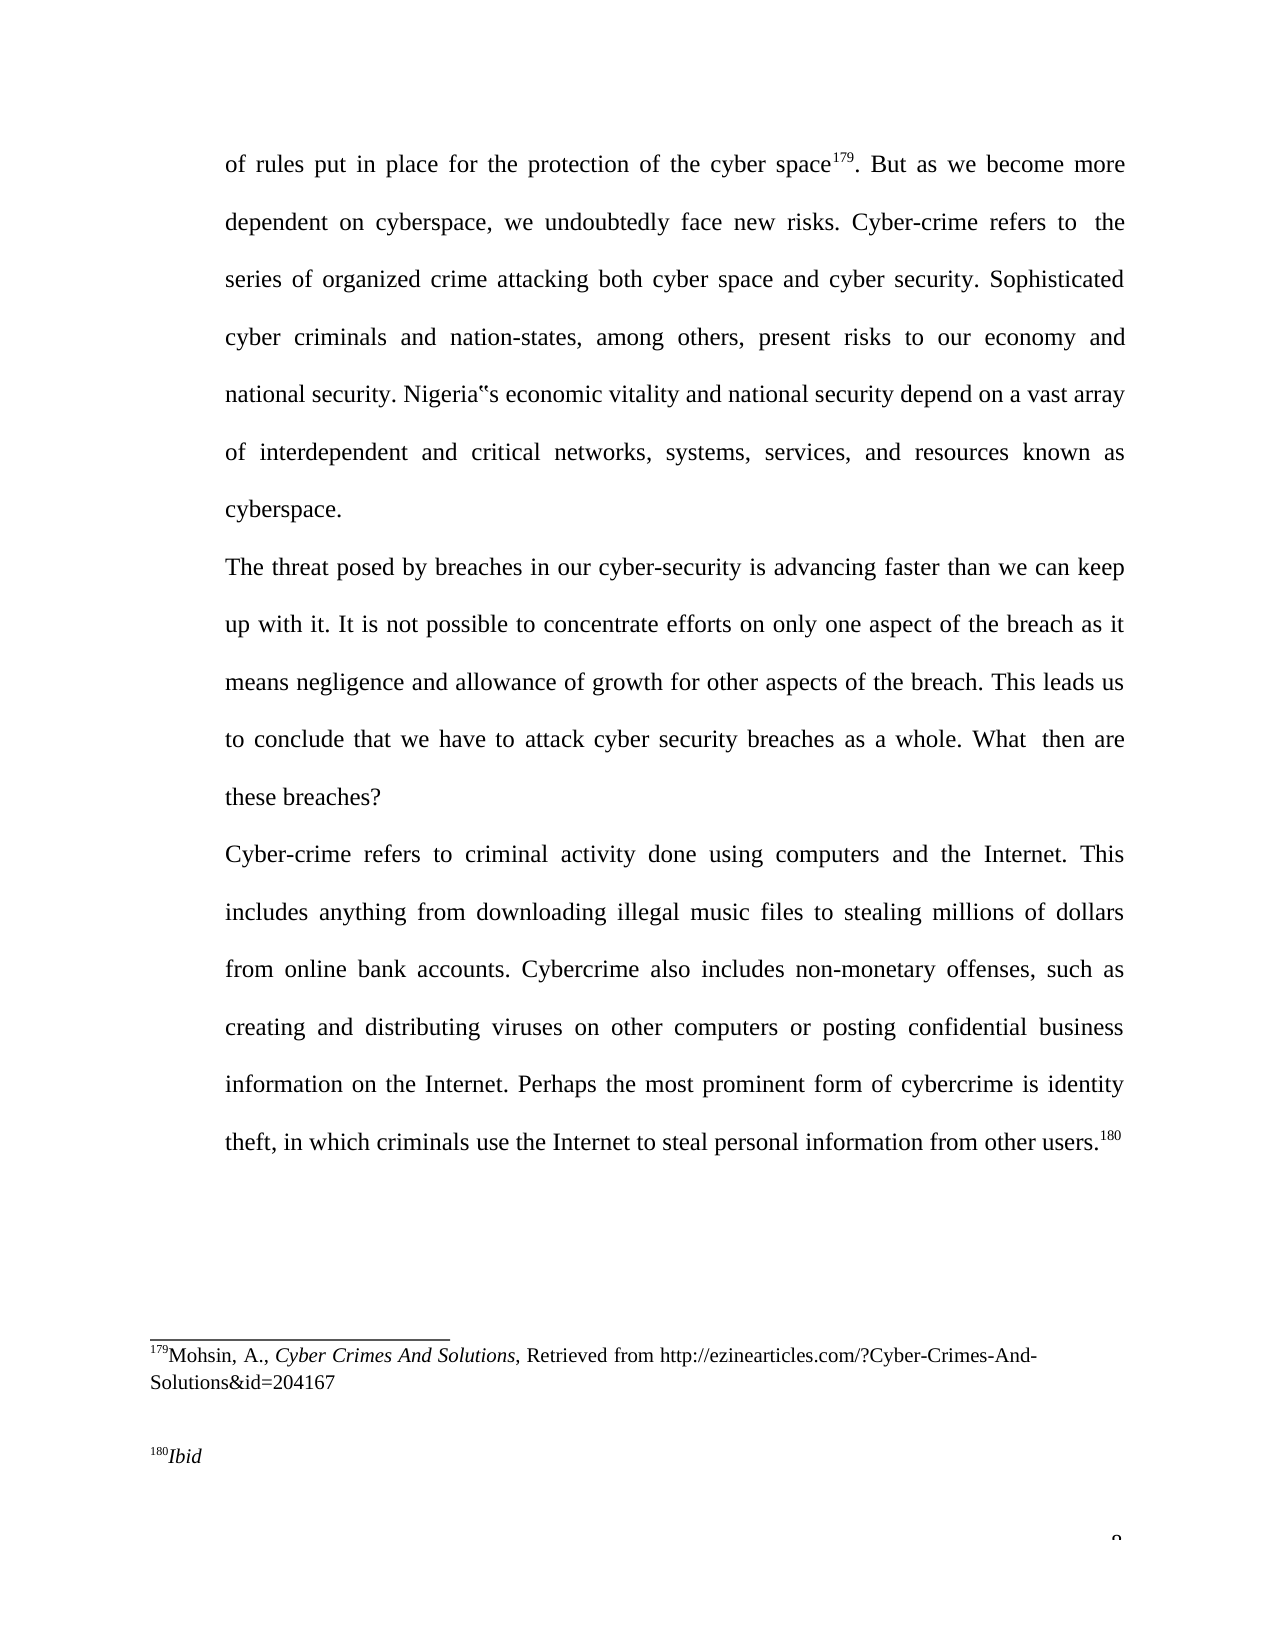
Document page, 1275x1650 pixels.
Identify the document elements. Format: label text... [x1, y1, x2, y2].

text Cyber-crime refers to criminal activity done using computers and the Internet. This includes anything from downloading illegal music files to stealing millions of dollars from online bank accounts. Cybercrime also includes non-monetary offenses, such as creating and distributing viruses on other computers or posting confidential business information on the Internet. Perhaps the most prominent form of cybercrime is identity theft, in which criminals use the Internet to steal personal information from other users.180 [225, 839, 1125, 1156]
text 180Ibid [150, 1444, 1137, 1468]
text of rules put in place for the protection of the cyber space179. But as we become more dependent on cyberspace, we undoubtedly face new risks. Cyber-crime refers to the series of organized crime attacking both cyber space and cyber security. Sophisticated cyber criminals and nation-states, among others, present risks to our economy and national security. Nigeria‟s economic vitality and national security depend on a vast array of interdependent and critical networks, systems, services, and resources known as cyberspace. [225, 149, 1126, 523]
text 179Mohsin, A., Cyber Crimes And Solutions, Retrieved from http://ezinearticles.com/?Cyber-Crimes-And- Solutions&id=204167 [150, 1343, 1137, 1394]
text The threat posed by breaches in our cyber-security is advancing faster than we can keep up with it. It is not possible to concentrate efforts on only one aspect of the breach as it means negligence and allowance of growth for other aspects of the breach. This leads us to conclude that we have to attack cyber security breaches as a whole. What then are these breaches? [225, 552, 1126, 811]
